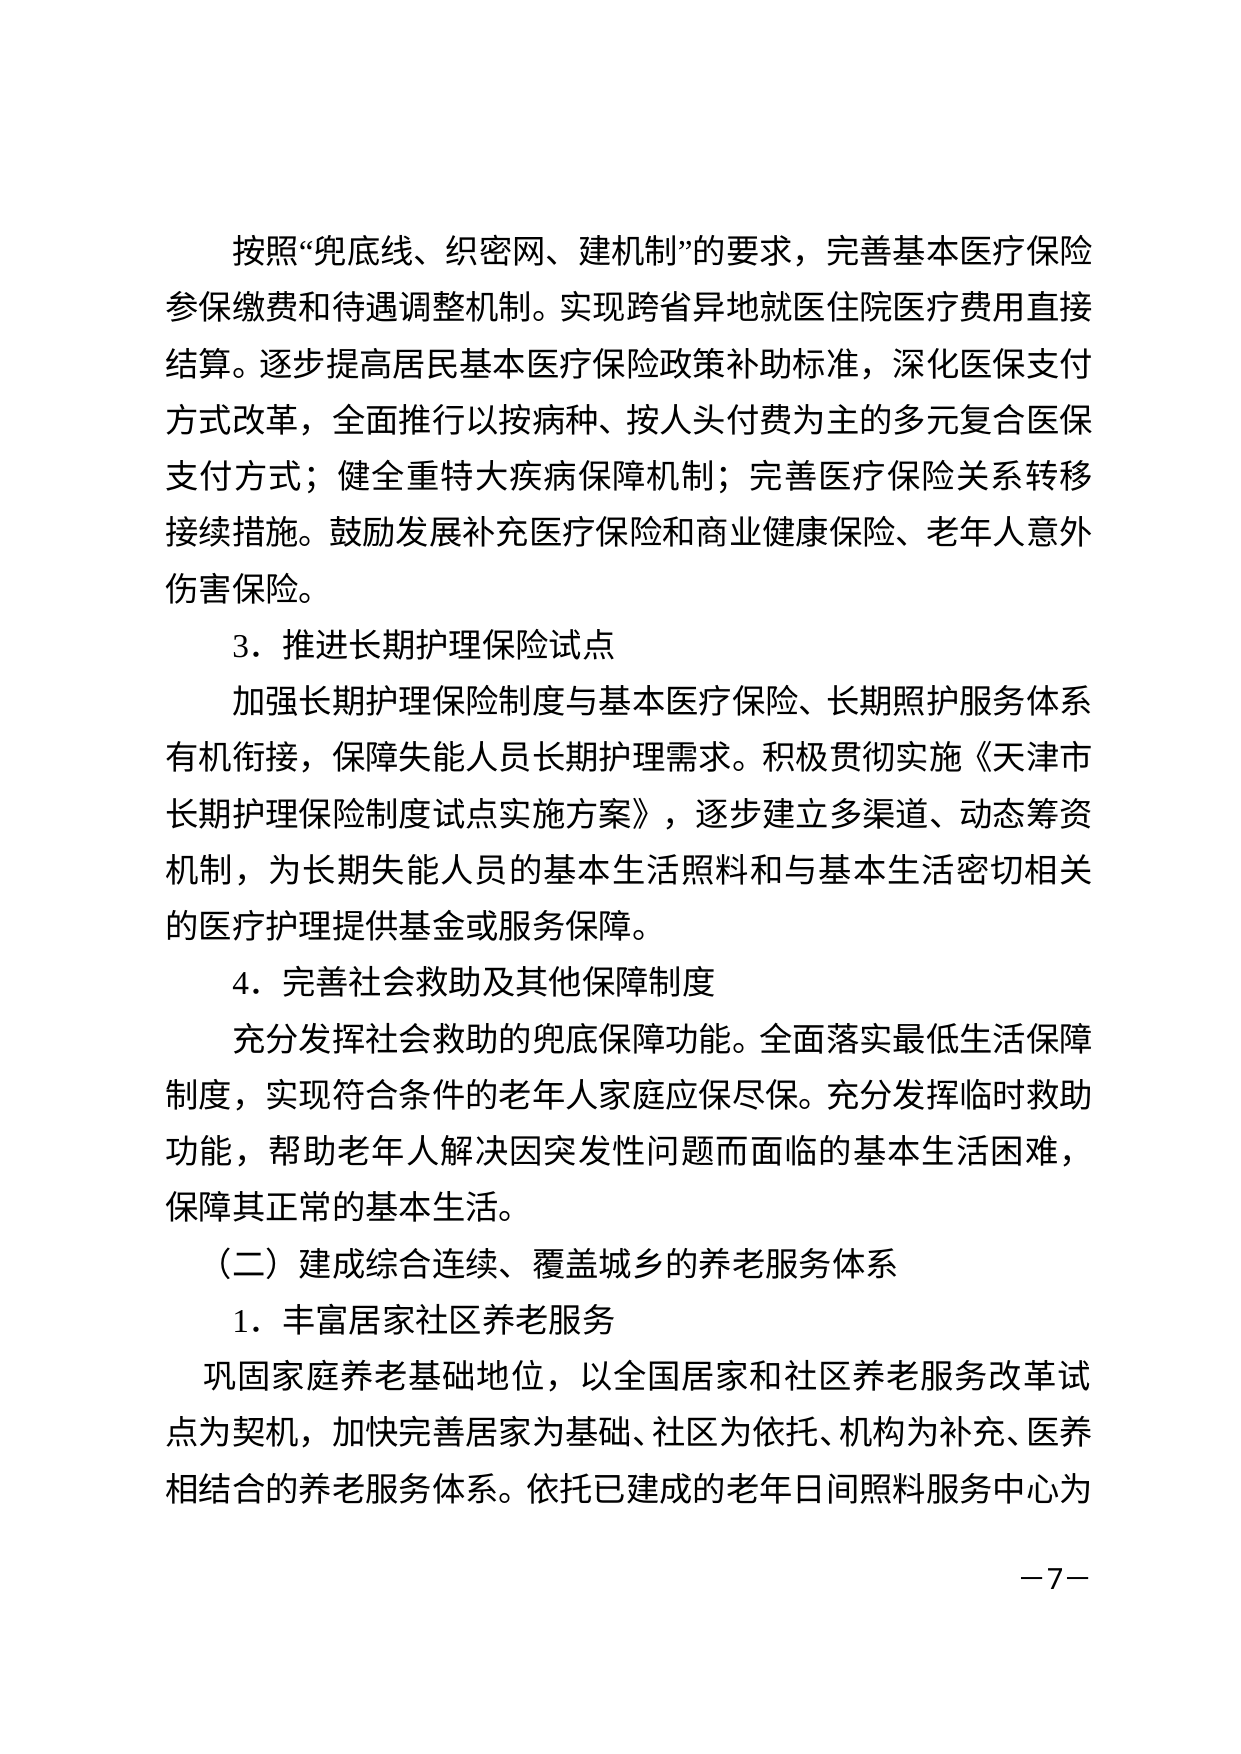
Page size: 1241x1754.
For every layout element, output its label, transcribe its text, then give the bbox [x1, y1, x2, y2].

text （二）建成综合连续、覆盖城乡的养老服务体系 [165, 1287, 1092, 1343]
text 2．健全医疗保障制度 [165, 218, 1092, 275]
text 加强长期护理保险制度与基本医疗保险、长期照护服务体系有机衔接，保障失能人员长期护理需求。积极贯彻实施《天津市长期护理保险制度试点实施方案》，逐步建立多渠道、动态筹资机制，为长期失能人员的基本生活照料和与基本生活密切相关的医疗护理提供基金或服务保障。 [165, 725, 1092, 1006]
text 充分发挥社会救助的兜底保障功能。全面落实最低生活保障制度，实现符合条件的老年人家庭应保尽保。充分发挥临时救助功能，帮助老年人解决因突发性问题而面临的基本生活困难，保障其正常的基本生活。 [165, 1062, 1092, 1287]
text 1．丰富居家社区养老服务 [165, 1343, 1092, 1400]
text 按照“兜底线、织密网、建机制”的要求，完善基本医疗保险参保缴费和待遇调整机制。实现跨省异地就医住院医疗费用直接结算。逐步提高居民基本医疗保险政策补助标准，深化医保支付方式改革，全面推行以按病种、按人头付费为主的多元复合医保支付方式；健全重特大疾病保障机制；完善医疗保险关系转移接续措施。鼓励发展补充医疗保险和商业健康保险、老年人意外伤害保险。 [165, 275, 1092, 668]
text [165, 1400, 1092, 1512]
text 3．推进长期护理保险试点 [165, 668, 1092, 725]
text 4．完善社会救助及其他保障制度 [165, 1006, 1092, 1062]
